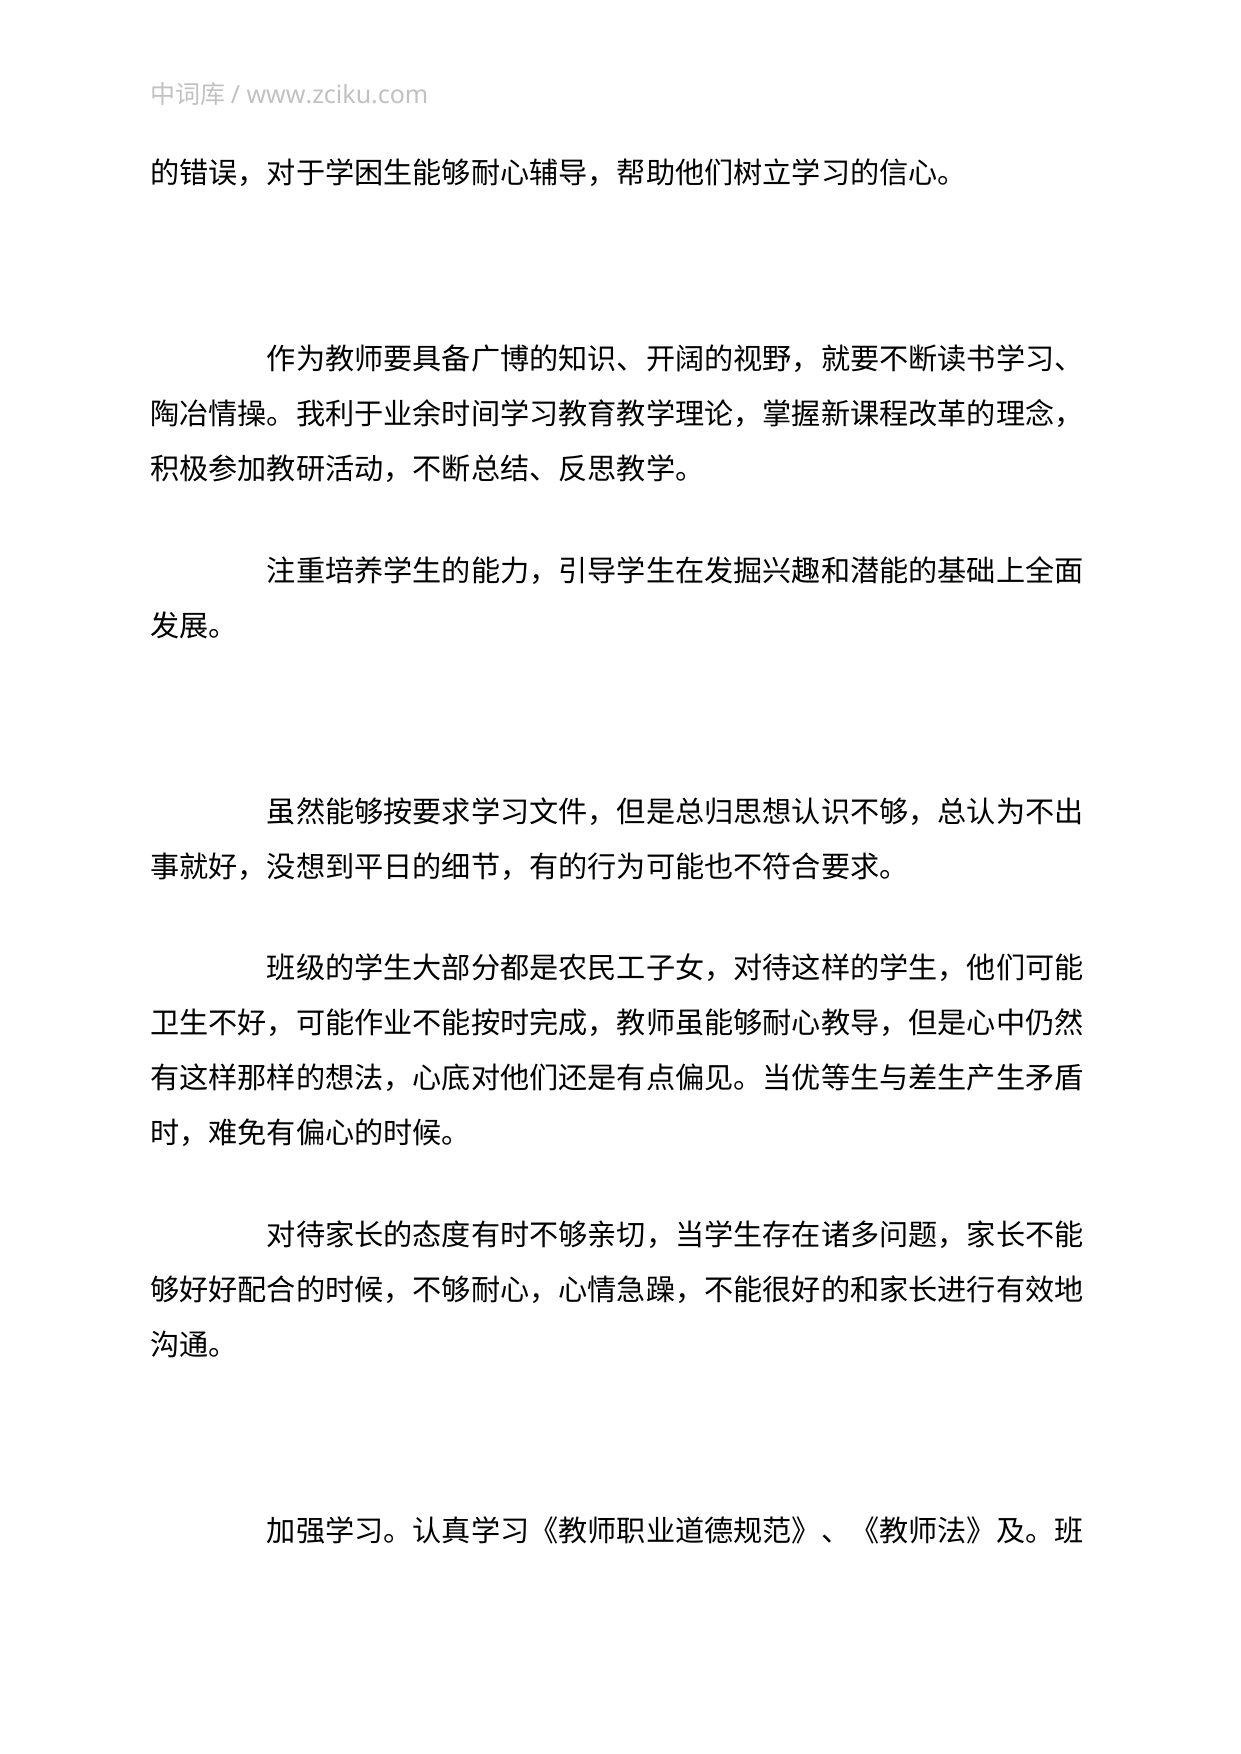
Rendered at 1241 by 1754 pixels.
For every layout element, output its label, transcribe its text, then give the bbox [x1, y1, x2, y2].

text 班级的学生大部分都是农民工子女，对待这样的学生，他们可能卫生不好，可能作业不能按时完成，教师虽能够耐心教导，但是心中仍然有这样那样的想法，心底对他们还是有点偏见。当优等生与差生产生矛盾时，难免有偏心的时候。 [150, 945, 1090, 1152]
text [150, 150, 1090, 192]
text 对待家长的态度有时不够亲切，当学生存在诸多问题，家长不能够好好配合的时候，不够耐心，心情急躁，不能很好的和家长进行有效地沟通。 [150, 1211, 1090, 1363]
text 作为教师要具备广博的知识、开阔的视野，就要不断读书学习、陶冶情操。我利于业余时间学习教育教学理论，掌握新课程改革的理念，积极参加教研活动，不断总结、反思教学。 [150, 336, 1090, 488]
text 虽然能够按要求学习文件，但是总归思想认识不够，总认为不出事就好，没想到平日的细节，有的行为可能也不符合要求。 [150, 788, 1090, 886]
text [150, 1507, 1090, 1549]
text 注重培养学生的能力，引导学生在发掘兴趣和潜能的基础上全面发展。 [150, 547, 1090, 645]
